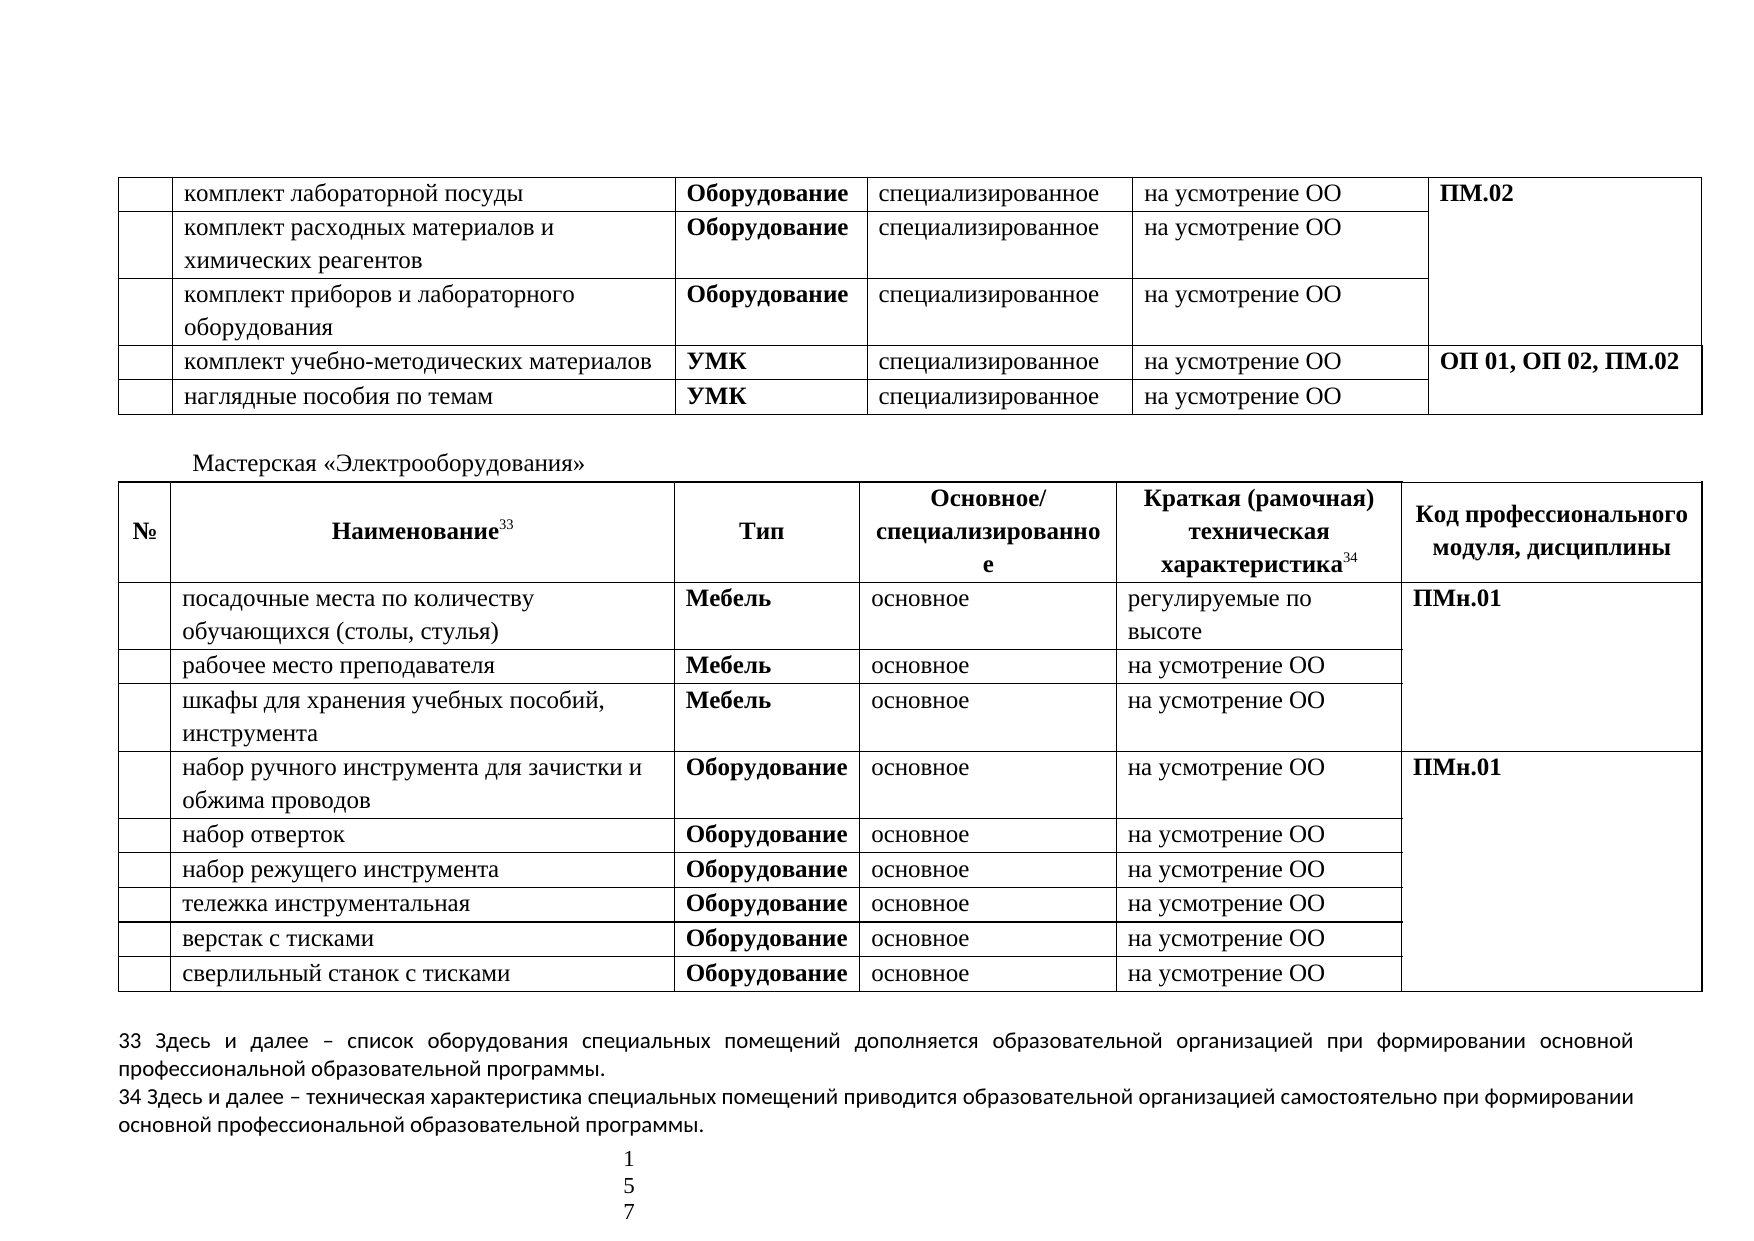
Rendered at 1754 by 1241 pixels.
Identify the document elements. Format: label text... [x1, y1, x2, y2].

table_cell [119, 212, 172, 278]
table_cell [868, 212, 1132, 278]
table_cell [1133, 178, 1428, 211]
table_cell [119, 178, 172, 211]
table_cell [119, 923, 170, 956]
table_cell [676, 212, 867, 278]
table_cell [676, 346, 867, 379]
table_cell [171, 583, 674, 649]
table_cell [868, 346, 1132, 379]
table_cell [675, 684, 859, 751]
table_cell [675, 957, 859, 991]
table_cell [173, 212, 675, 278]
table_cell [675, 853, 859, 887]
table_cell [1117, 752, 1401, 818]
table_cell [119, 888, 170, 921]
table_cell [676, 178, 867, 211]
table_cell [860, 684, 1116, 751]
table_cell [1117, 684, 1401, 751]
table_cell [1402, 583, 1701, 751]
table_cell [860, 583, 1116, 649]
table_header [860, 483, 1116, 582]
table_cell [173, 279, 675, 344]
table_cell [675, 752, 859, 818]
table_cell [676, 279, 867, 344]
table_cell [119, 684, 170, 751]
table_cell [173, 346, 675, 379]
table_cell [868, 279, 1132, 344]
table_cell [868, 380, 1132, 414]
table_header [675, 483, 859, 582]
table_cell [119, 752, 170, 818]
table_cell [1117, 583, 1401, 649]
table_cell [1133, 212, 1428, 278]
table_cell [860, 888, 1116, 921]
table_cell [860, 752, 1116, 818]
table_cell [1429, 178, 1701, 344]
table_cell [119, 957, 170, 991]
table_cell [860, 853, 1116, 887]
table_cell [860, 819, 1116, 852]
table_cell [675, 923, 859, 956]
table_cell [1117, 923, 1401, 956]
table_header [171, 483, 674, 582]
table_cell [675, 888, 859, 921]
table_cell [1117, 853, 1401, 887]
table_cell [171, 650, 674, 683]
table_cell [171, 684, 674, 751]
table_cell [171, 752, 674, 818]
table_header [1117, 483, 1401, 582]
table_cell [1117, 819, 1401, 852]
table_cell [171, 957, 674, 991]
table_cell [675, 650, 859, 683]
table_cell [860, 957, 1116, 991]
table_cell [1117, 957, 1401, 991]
text Мастерская «Электрооборудования» [118, 448, 1636, 477]
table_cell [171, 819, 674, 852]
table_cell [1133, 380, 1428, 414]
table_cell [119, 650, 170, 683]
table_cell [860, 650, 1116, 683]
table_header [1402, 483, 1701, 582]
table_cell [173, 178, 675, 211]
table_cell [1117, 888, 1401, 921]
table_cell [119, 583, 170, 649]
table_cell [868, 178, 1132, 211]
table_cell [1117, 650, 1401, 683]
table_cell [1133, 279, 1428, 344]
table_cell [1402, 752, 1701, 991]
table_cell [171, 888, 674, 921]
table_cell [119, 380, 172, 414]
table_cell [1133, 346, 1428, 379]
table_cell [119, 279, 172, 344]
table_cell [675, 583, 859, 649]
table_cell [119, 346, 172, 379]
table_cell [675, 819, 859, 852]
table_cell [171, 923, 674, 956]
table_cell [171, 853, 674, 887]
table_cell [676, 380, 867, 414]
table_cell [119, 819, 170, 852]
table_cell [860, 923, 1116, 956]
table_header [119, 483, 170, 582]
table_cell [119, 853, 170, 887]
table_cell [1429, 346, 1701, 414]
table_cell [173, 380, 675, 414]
